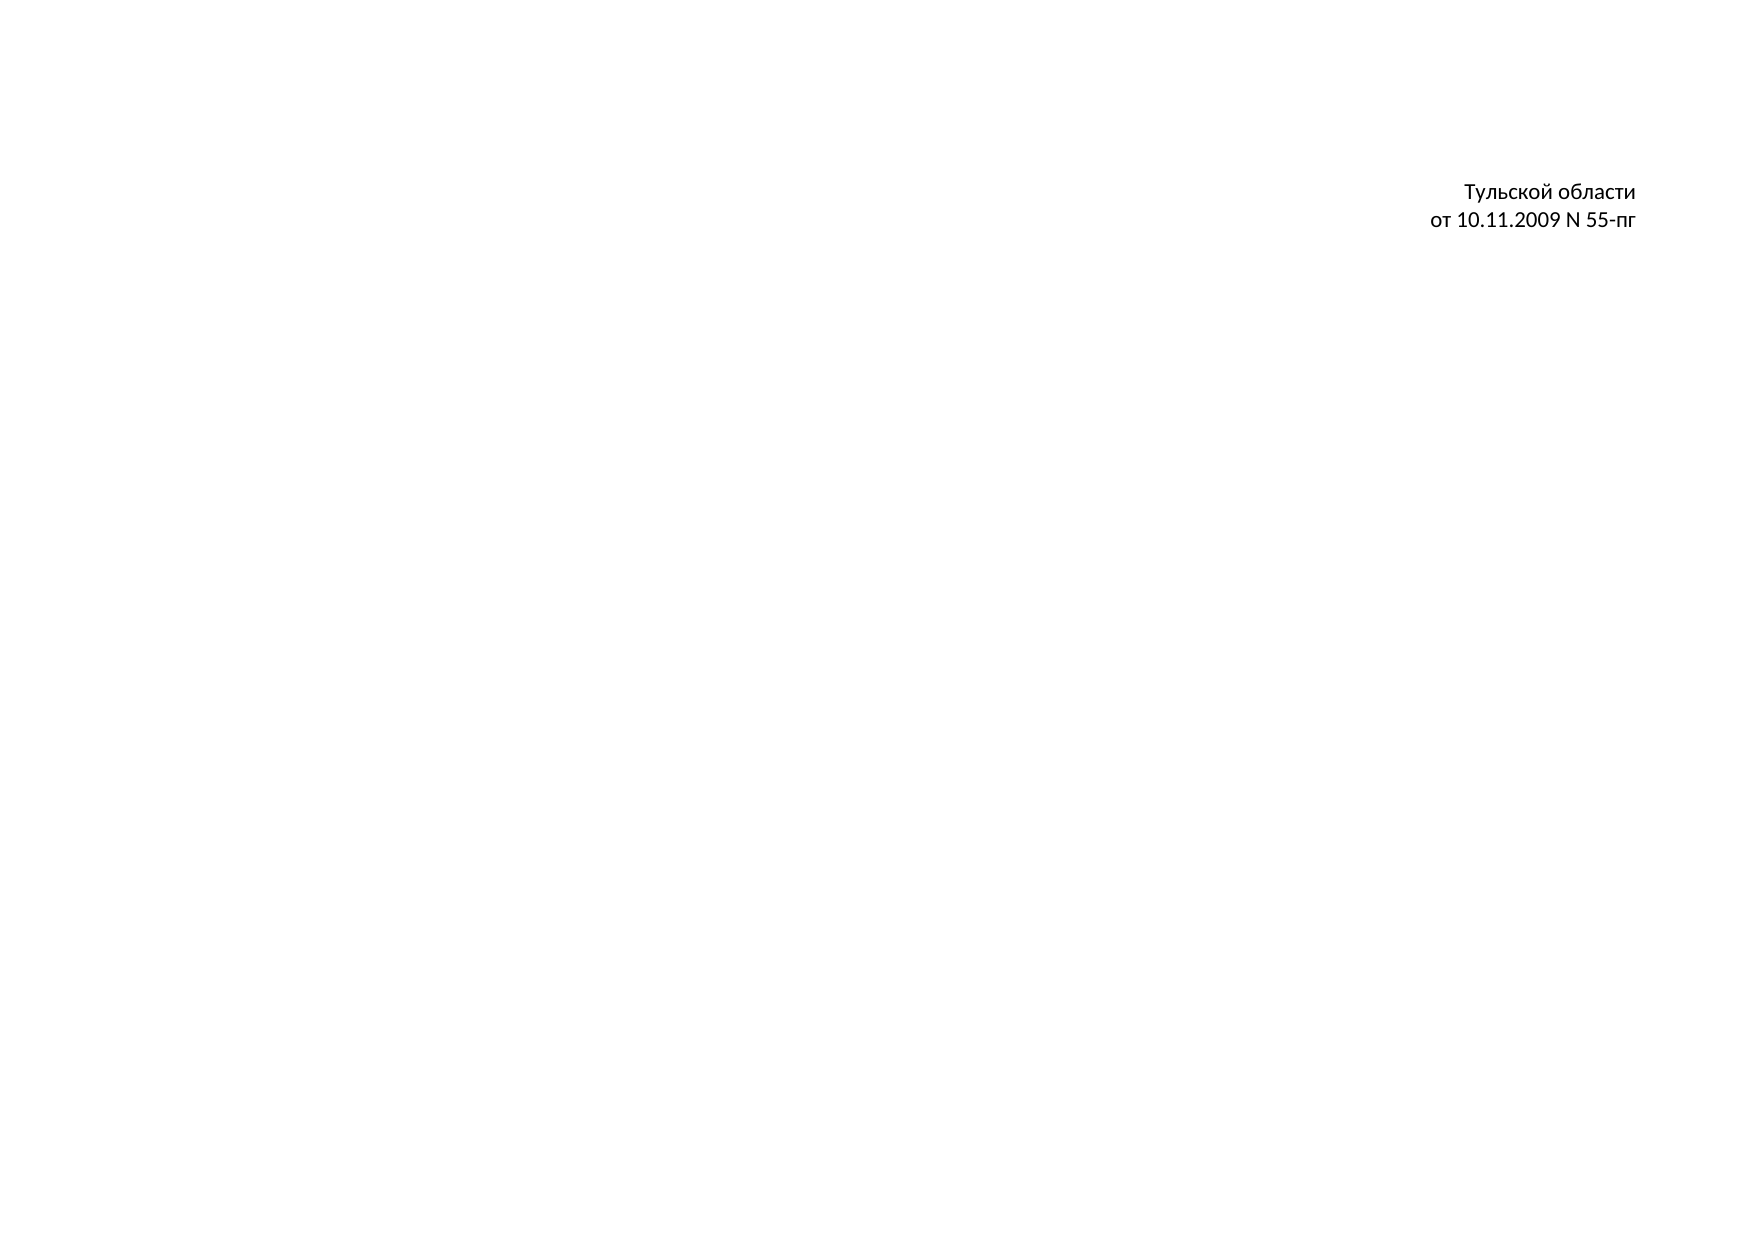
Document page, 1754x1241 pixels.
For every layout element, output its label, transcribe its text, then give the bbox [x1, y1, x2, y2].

text от 10.11.2009 N 55-пг [118, 205, 1636, 233]
text Тульской области [118, 177, 1636, 205]
